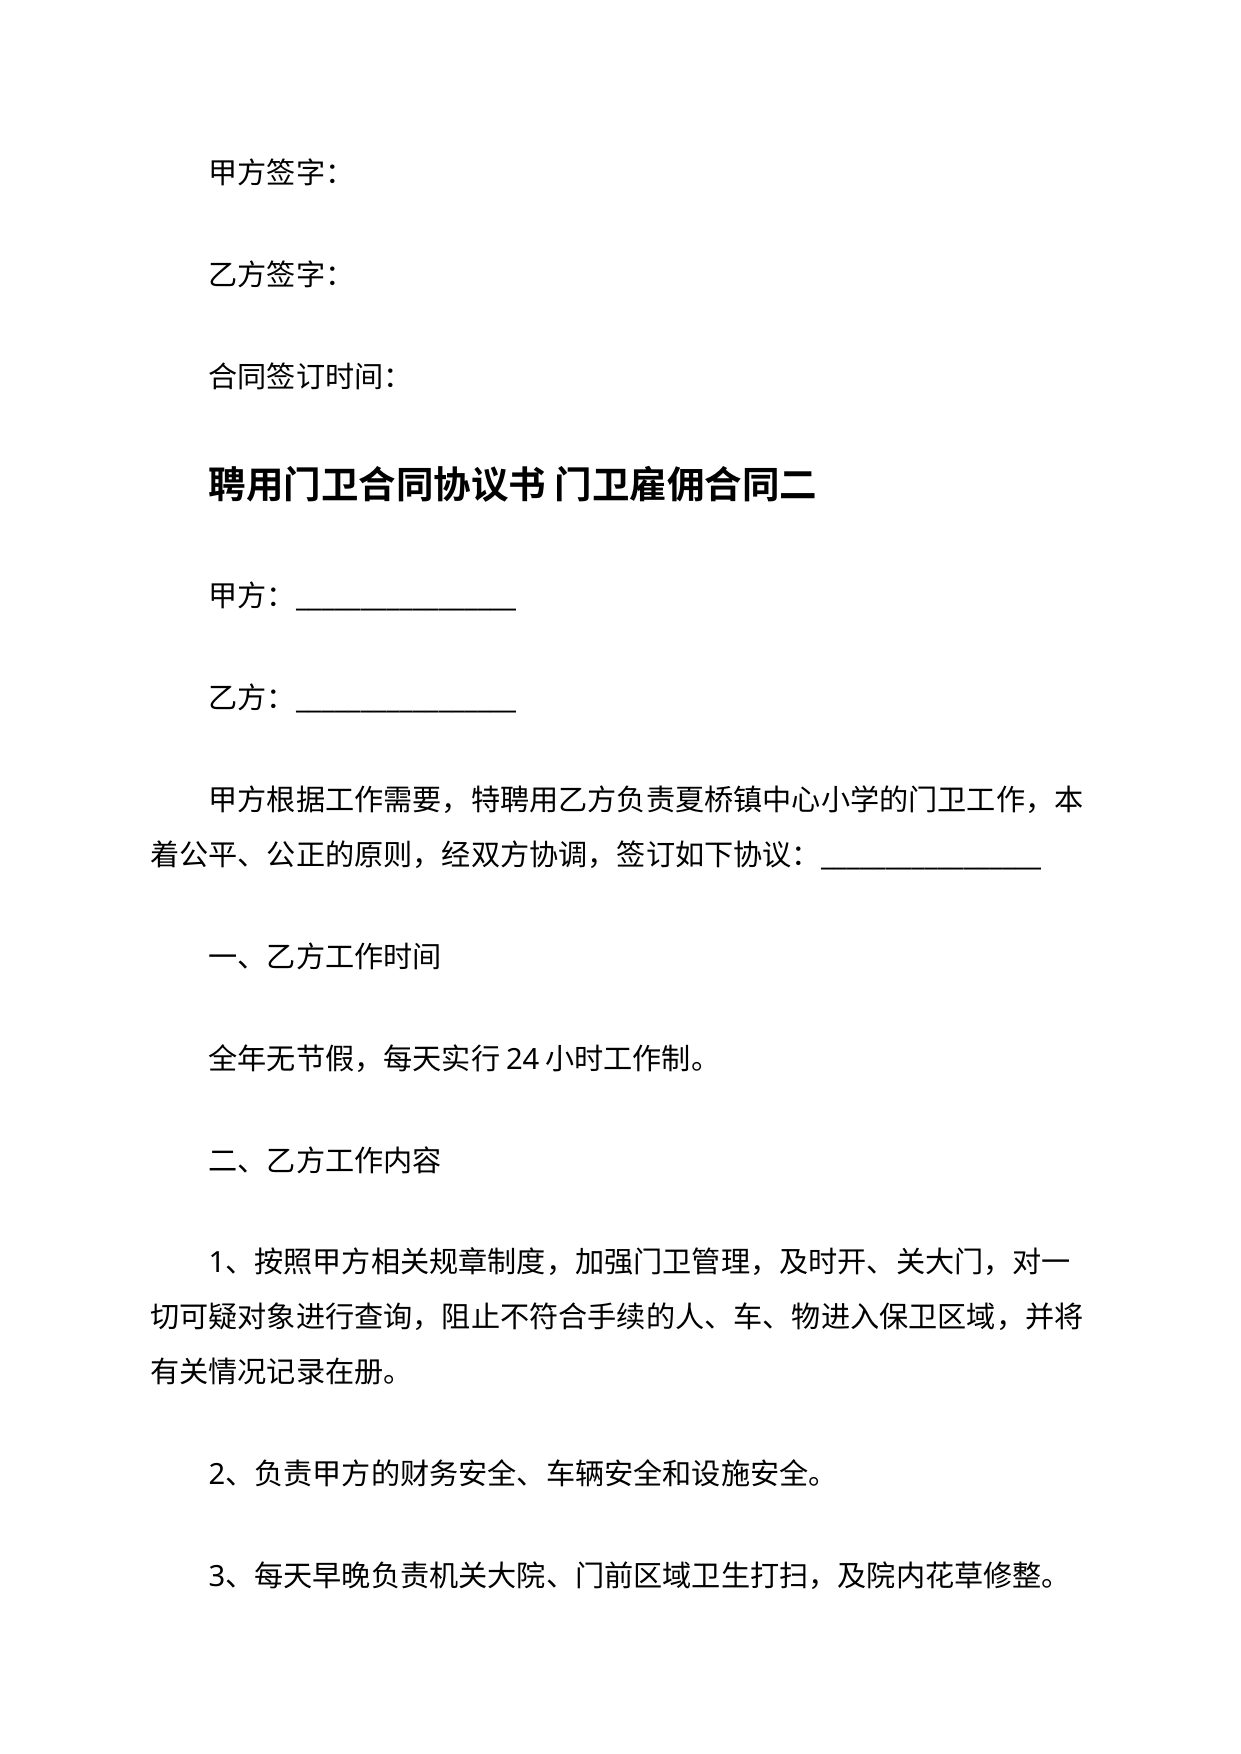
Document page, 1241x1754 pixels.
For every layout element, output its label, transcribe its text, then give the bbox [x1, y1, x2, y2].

text 合同签订时间： [150, 353, 1090, 396]
text 1、按照甲方相关规章制度，加强门卫管理，及时开、关大门，对一切可疑对象进行查询，阻止不符合手续的人、车、物进入保卫区域，并将有关情况记录在册。 [150, 1239, 1090, 1391]
text 甲方根据工作需要，特聘用乙方负责夏桥镇中心小学的门卫工作，本着公平、公正的原则，经双方协调，签订如下协议：_________________ [150, 777, 1090, 874]
text 全年无节假，每天实行24小时工作制。 [150, 1035, 1090, 1078]
text 乙方：_________________ [150, 675, 1090, 717]
text 二、乙方工作内容 [150, 1137, 1090, 1179]
text 2、负责甲方的财务安全、车辆安全和设施安全。 [150, 1451, 1090, 1493]
text 甲方：_________________ [150, 573, 1090, 615]
text 一、乙方工作时间 [150, 933, 1090, 976]
text 乙方签字： [150, 252, 1090, 294]
text 聘用门卫合同协议书 门卫雇佣合同二 [150, 455, 1090, 509]
text 3、每天早晚负责机关大院、门前区域卫生打扫，及院内花草修整。 [150, 1553, 1090, 1595]
text 甲方签字： [150, 150, 1090, 192]
